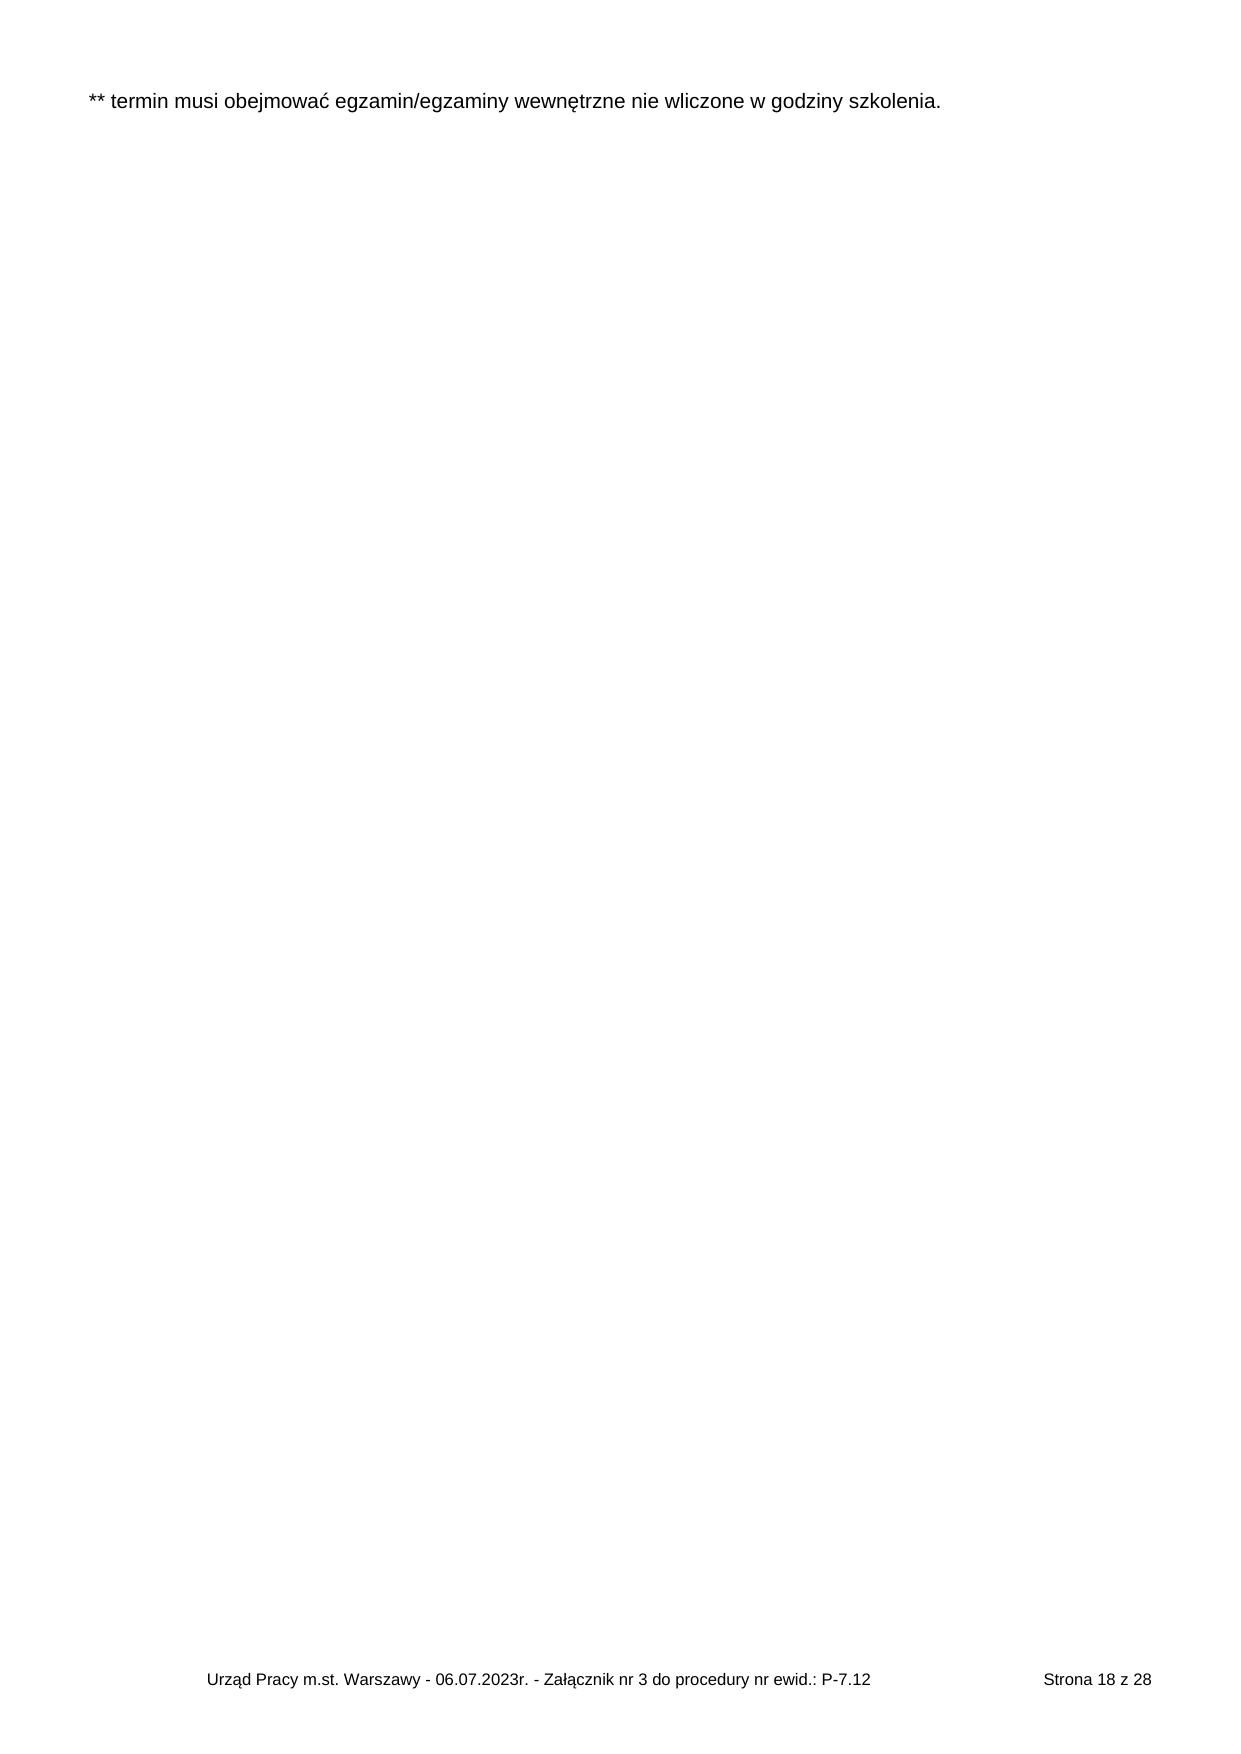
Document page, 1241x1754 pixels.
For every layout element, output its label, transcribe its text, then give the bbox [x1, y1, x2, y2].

text ** termin musi obejmować egzamin/egzaminy wewnętrzne nie wliczone w godziny szkolenia. [89, 89, 1152, 113]
